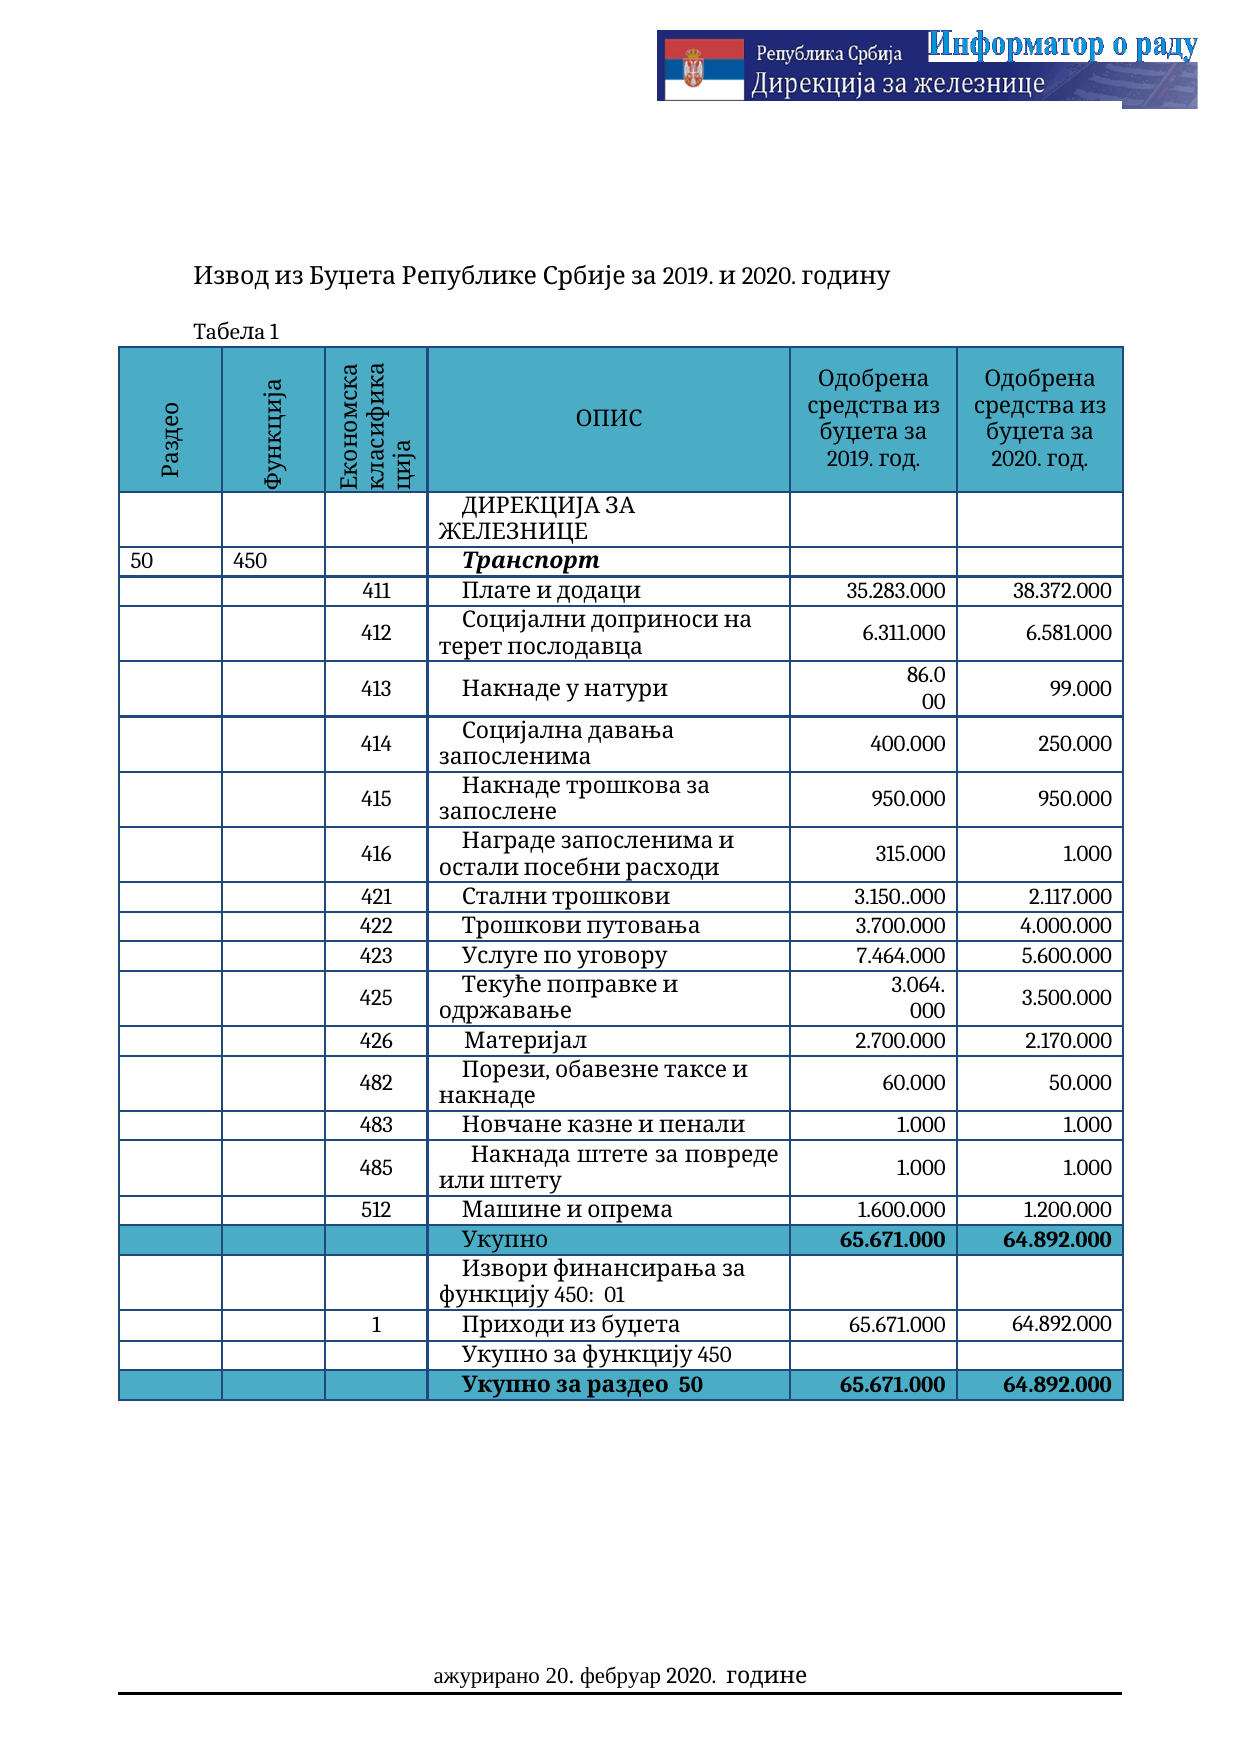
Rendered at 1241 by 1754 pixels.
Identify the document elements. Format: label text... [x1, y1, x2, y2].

table_cell 450 [223, 548, 324, 575]
table_cell [326, 1226, 426, 1254]
table_cell [223, 1141, 324, 1194]
table_cell [223, 942, 324, 970]
table_cell [120, 913, 221, 940]
table_cell ДИРЕКЦИЈА ЗА ЖЕЛЕЗНИЦЕ [429, 493, 789, 546]
table_cell 421 [326, 883, 426, 911]
table_header Одобрена средства из буџета за 2020. год. [958, 348, 1122, 491]
table_cell 315.000 [791, 828, 956, 881]
table_cell 99.000 [958, 662, 1122, 715]
table_cell [326, 493, 426, 546]
table_cell [120, 828, 221, 881]
table_cell [958, 1342, 1122, 1369]
table_cell 2.170.000 [958, 1027, 1122, 1054]
table_cell 3.700.000 [791, 913, 956, 940]
table_cell 414 [326, 718, 426, 771]
table_cell [120, 1256, 221, 1309]
table_cell [223, 773, 324, 826]
table_cell Укупно за раздео 50 [429, 1371, 789, 1399]
table_cell Стални трошкови [429, 883, 789, 911]
table_cell 64.892.000 [958, 1371, 1122, 1399]
table_cell [958, 548, 1122, 575]
table_cell 1.600.000 [791, 1197, 956, 1224]
table_cell 86.000 [791, 662, 956, 715]
table_cell Приходи из буџета [429, 1311, 789, 1340]
table_cell Материјал [429, 1027, 789, 1054]
table_cell 426 [326, 1027, 426, 1054]
table_cell [326, 1342, 426, 1369]
table_cell [120, 942, 221, 970]
table_cell Машине и опрема [429, 1197, 789, 1224]
table_cell Трошкови путовања [429, 913, 789, 940]
table_cell [223, 828, 324, 881]
table_cell Накнада штете за повреде или штету [429, 1141, 789, 1194]
table_cell 6.311.000 [791, 607, 956, 660]
table_cell 250.000 [958, 718, 1122, 771]
table_cell [791, 493, 956, 546]
table_cell [120, 718, 221, 771]
table_cell 1.000 [958, 1112, 1122, 1139]
table_cell [223, 493, 324, 546]
table_cell 485 [326, 1141, 426, 1194]
table_header Економска класификација [326, 348, 426, 491]
table_cell 3.064.000 [791, 972, 956, 1025]
table_cell 35.283.000 [791, 578, 956, 605]
table_cell 1 [326, 1311, 426, 1340]
table_cell 4.000.000 [958, 913, 1122, 940]
table_cell 423 [326, 942, 426, 970]
picture [657, 30, 1198, 109]
table_cell Накнаде трошкова за запослене [429, 773, 789, 826]
table_cell 412 [326, 607, 426, 660]
table_cell 3.150..000 [791, 883, 956, 911]
table_cell [120, 493, 221, 546]
table_cell Социјални доприноси на терет послодавца [429, 607, 789, 660]
table_cell [223, 1311, 324, 1340]
table_cell 950.000 [791, 773, 956, 826]
table_cell 1.200.000 [958, 1197, 1122, 1224]
table_cell 65.671.000 [791, 1371, 956, 1399]
table_cell [120, 607, 221, 660]
picture [937, 30, 943, 44]
table_cell Укупно [429, 1226, 789, 1254]
table_cell Текуће поправке и одржавање [429, 972, 789, 1025]
table_cell [120, 578, 221, 605]
table_cell [120, 1311, 221, 1340]
table_cell 6.581.000 [958, 607, 1122, 660]
table_cell [223, 578, 324, 605]
table_cell [791, 1342, 956, 1369]
table_cell 60.000 [791, 1057, 956, 1110]
table_cell Накнаде у натури [429, 662, 789, 715]
table_cell [120, 1371, 221, 1399]
table_cell 483 [326, 1112, 426, 1139]
table_cell Социјална давања запосленима [429, 718, 789, 771]
table_cell [223, 607, 324, 660]
table_cell 411 [326, 578, 426, 605]
table_cell [326, 1256, 426, 1309]
table_cell [223, 883, 324, 911]
table_cell 64.892.000 [958, 1226, 1122, 1254]
table_cell [120, 1141, 221, 1194]
table_cell 5.600.000 [958, 942, 1122, 970]
table_cell [120, 1112, 221, 1139]
table_cell 1.000 [958, 828, 1122, 881]
table_cell [791, 1256, 956, 1309]
table_cell 2.117.000 [958, 883, 1122, 911]
table_cell 1.000 [791, 1141, 956, 1194]
table_cell [223, 1197, 324, 1224]
table_cell [223, 1057, 324, 1110]
table_cell [791, 548, 956, 575]
table_cell [223, 913, 324, 940]
table_cell 38.372.000 [958, 578, 1122, 605]
table_cell Транспорт [429, 548, 789, 575]
table_header ОПИС [429, 348, 789, 491]
text Извод из Буџета Републике Србије за 2019. и 2020. годину [193, 262, 1122, 290]
table_cell [326, 548, 426, 575]
table_cell 422 [326, 913, 426, 940]
table_cell [326, 1371, 426, 1399]
table_cell [120, 883, 221, 911]
table_cell [223, 1371, 324, 1399]
table_cell 7.464.000 [791, 942, 956, 970]
table_cell 65.671.000 [791, 1226, 956, 1254]
table_cell [958, 1256, 1122, 1309]
table_cell [120, 972, 221, 1025]
table_cell [223, 662, 324, 715]
table_cell [223, 1027, 324, 1054]
table_cell Порези, обавезне таксе и накнаде [429, 1057, 789, 1110]
table_cell 415 [326, 773, 426, 826]
table_cell 50 [120, 548, 221, 575]
table_cell [120, 1342, 221, 1369]
table_cell [120, 773, 221, 826]
table_cell 512 [326, 1197, 426, 1224]
table_cell 65.671.000 [791, 1311, 956, 1340]
table_cell 50.000 [958, 1057, 1122, 1110]
table_cell 64.892.000 [958, 1311, 1122, 1340]
table_cell [120, 1197, 221, 1224]
table_cell [223, 972, 324, 1025]
table_cell [223, 1256, 324, 1309]
table_cell [223, 1342, 324, 1369]
table_cell Извори финансирања за функцију 450: 01 [429, 1256, 789, 1309]
table_cell [223, 1226, 324, 1254]
table_cell 3.500.000 [958, 972, 1122, 1025]
table_cell [223, 718, 324, 771]
table_cell Услуге по уговору [429, 942, 789, 970]
table_cell 482 [326, 1057, 426, 1110]
table_cell 1.000 [791, 1112, 956, 1139]
table_cell 950.000 [958, 773, 1122, 826]
table_cell 400.000 [791, 718, 956, 771]
table_header Раздео [120, 348, 221, 491]
table_cell [223, 1112, 324, 1139]
table_header Функција [223, 348, 324, 491]
table_cell 425 [326, 972, 426, 1025]
table_cell Новчане казне и пенали [429, 1112, 789, 1139]
table_cell [958, 493, 1122, 546]
table_cell Укупно за функцију 450 [429, 1342, 789, 1369]
table_header Одобрена средства из буџета за 2019. год. [791, 348, 956, 491]
table_cell Плате и додаци [429, 578, 789, 605]
table_cell 413 [326, 662, 426, 715]
table_cell Награде запосленима и остали посебни расходи [429, 828, 789, 881]
table_cell [120, 1057, 221, 1110]
table_cell 2.700.000 [791, 1027, 956, 1054]
table_cell [120, 1027, 221, 1054]
table_cell [120, 1226, 221, 1254]
text Taбeлa 1 [118, 319, 1122, 346]
table_cell 416 [326, 828, 426, 881]
table_cell [120, 662, 221, 715]
table_cell 1.000 [958, 1141, 1122, 1194]
